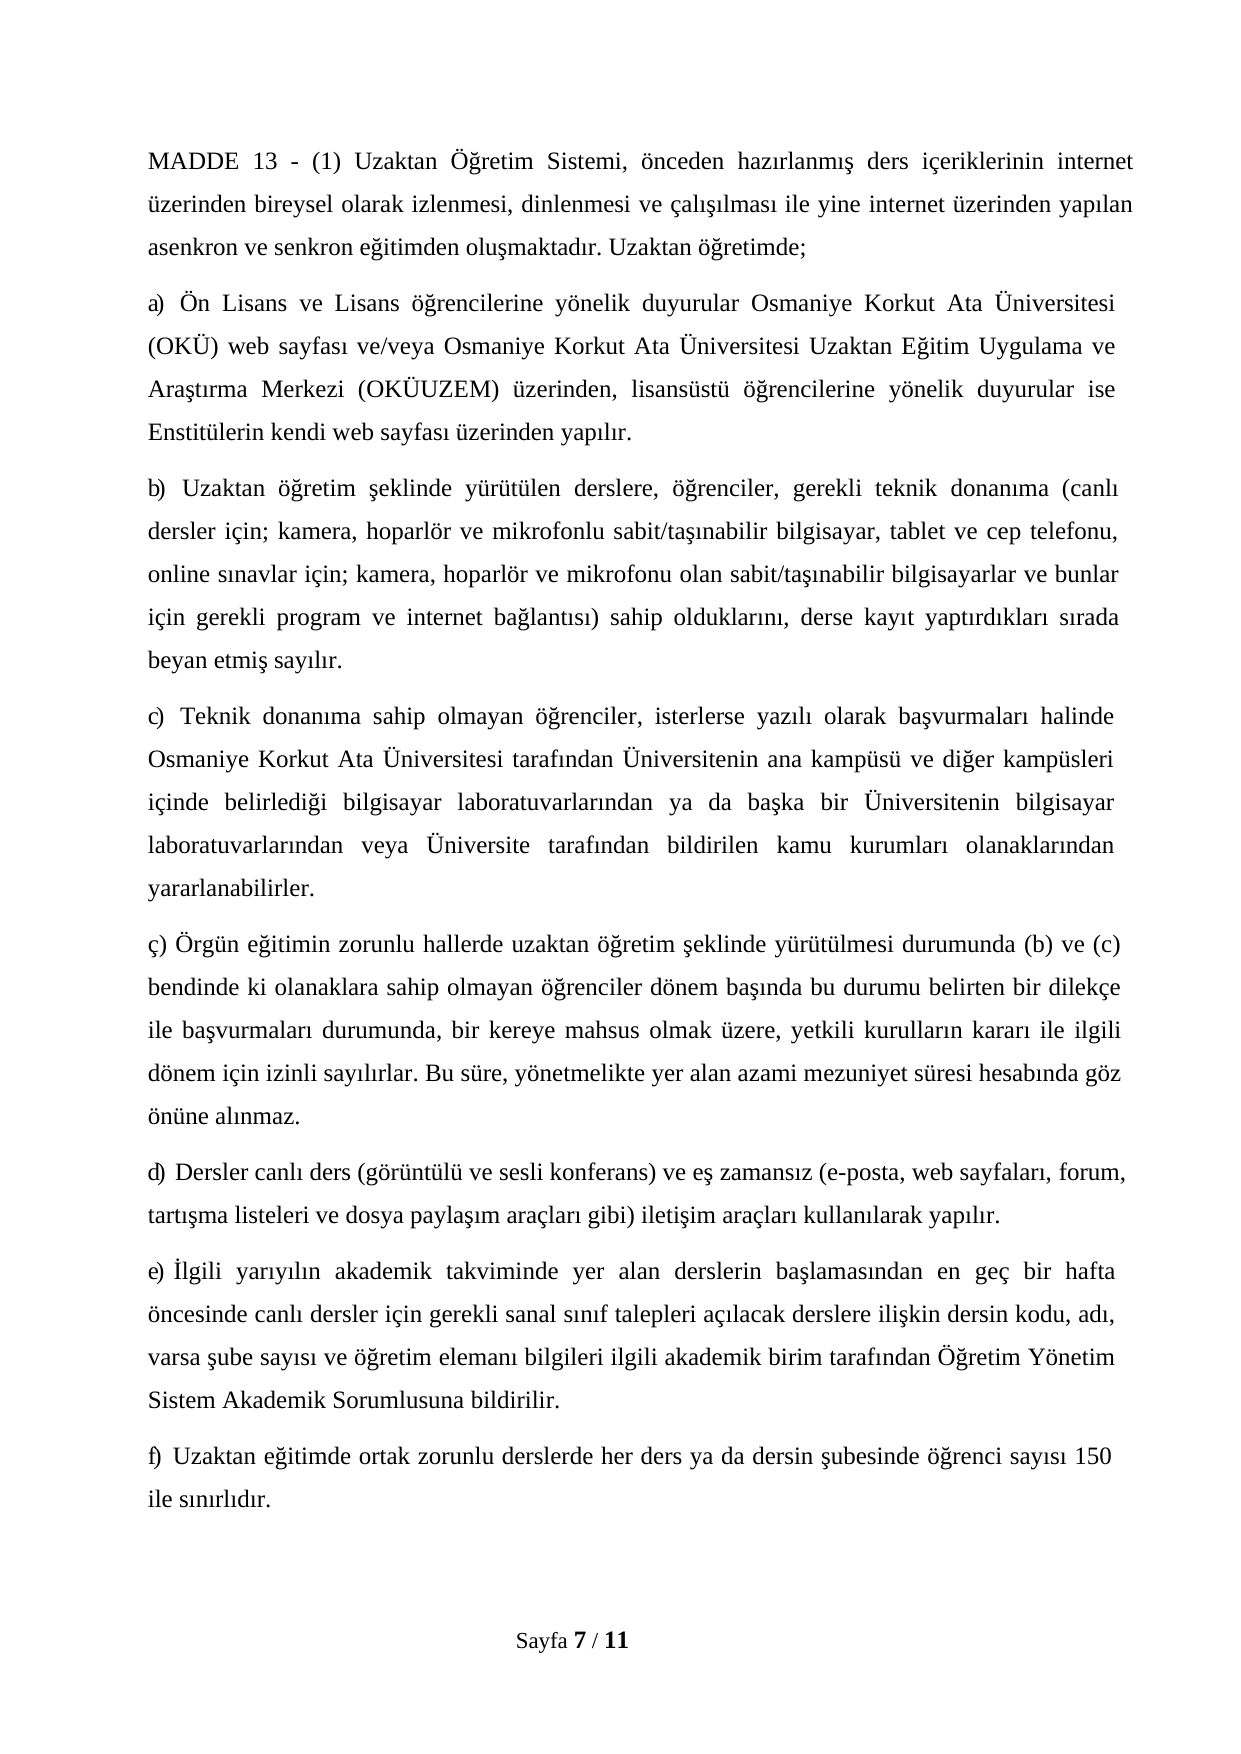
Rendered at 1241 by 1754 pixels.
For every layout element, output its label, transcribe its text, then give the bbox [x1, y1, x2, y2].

text ç) Örgün eğitimin zorunlu hallerde uzaktan öğretim şeklinde yürütülmesi durumunda (b) ve (c) bendinde ki olanaklara sahip olmayan öğrenciler dönem başında bu durumu belirten bir dilekçe ile başvurmaları durumunda, bir kereye mahsus olmak üzere, yetkili kurulların kararı ile ilgili dönem için izinli sayılırlar. Bu süre, yönetmelikte yer alan azami mezuniyet süresi hesabında göz önüne alınmaz. [148, 929, 1122, 1130]
list Ön Lisans ve Lisans öğrencilerine yönelik duyurular Osmaniye Korkut Ata Üniversitesi (OKÜ) web sayfası ve/veya Osmaniye Korkut Ata Üniversitesi Uzaktan Eğitim Uygulama ve Araştırma Merkezi (OKÜUZEM) üzerinden, lisansüstü öğrencilerine yönelik duyurular ise Enstitülerin kendi web sayfası üzerinden yapılır. [148, 288, 1116, 446]
list Uzaktan öğretim şeklinde yürütülen derslere, öğrenciler, gerekli teknik donanıma (canlı dersler için; kamera, hoparlör ve mikrofonlu sabit/taşınabilir bilgisayar, tablet ve cep telefonu, online sınavlar için; kamera, hoparlör ve mikrofonu olan sabit/taşınabilir bilgisayarlar ve bunlar için gerekli program ve internet bağlantısı) sahip olduklarını, derse kayıt yaptırdıkları sırada beyan etmiş sayılır. [148, 473, 1119, 674]
text MADDE 13 - (1) Uzaktan Öğretim Sistemi, önceden hazırlanmış ders içeriklerinin internet üzerinden bireysel olarak izlenmesi, dinlenmesi ve çalışılması ile yine internet üzerinden yapılan asenkron ve senkron eğitimden oluşmaktadır. Uzaktan öğretimde; [148, 146, 1134, 261]
list Teknik donanıma sahip olmayan öğrenciler, isterlerse yazılı olarak başvurmaları halinde Osmaniye Korkut Ata Üniversitesi tarafından Üniversitenin ana kampüsü ve diğer kampüsleri içinde belirlediği bilgisayar laboratuvarlarından ya da başka bir Üniversitenin bilgisayar laboratuvarlarından veya Üniversite tarafından bildirilen kamu kurumları olanaklarından yararlanabilirler. [148, 701, 1115, 902]
list İlgili yarıyılın akademik takviminde yer alan derslerin başlamasından en geç bir hafta öncesinde canlı dersler için gerekli sanal sınıf talepleri açılacak derslere ilişkin dersin kodu, adı, varsa şube sayısı ve öğretim elemanı bilgileri ilgili akademik birim tarafından Öğretim Yönetim Sistem Akademik Sorumlusuna bildirilir. [148, 1256, 1117, 1414]
text tartışma listeleri ve dosya paylaşım araçları gibi) iletişim araçları kullanılarak yapılır. [148, 1200, 1134, 1229]
list Uzaktan eğitimde ortak zorunlu derslerde her ders ya da dersin şubesinde öğrenci sayısı 150 ile sınırlıdır. [148, 1441, 1114, 1513]
list Dersler canlı ders (görüntülü ve sesli konferans) ve eş zamansız (e-posta, web sayfaları, forum, [147, 1157, 1134, 1186]
